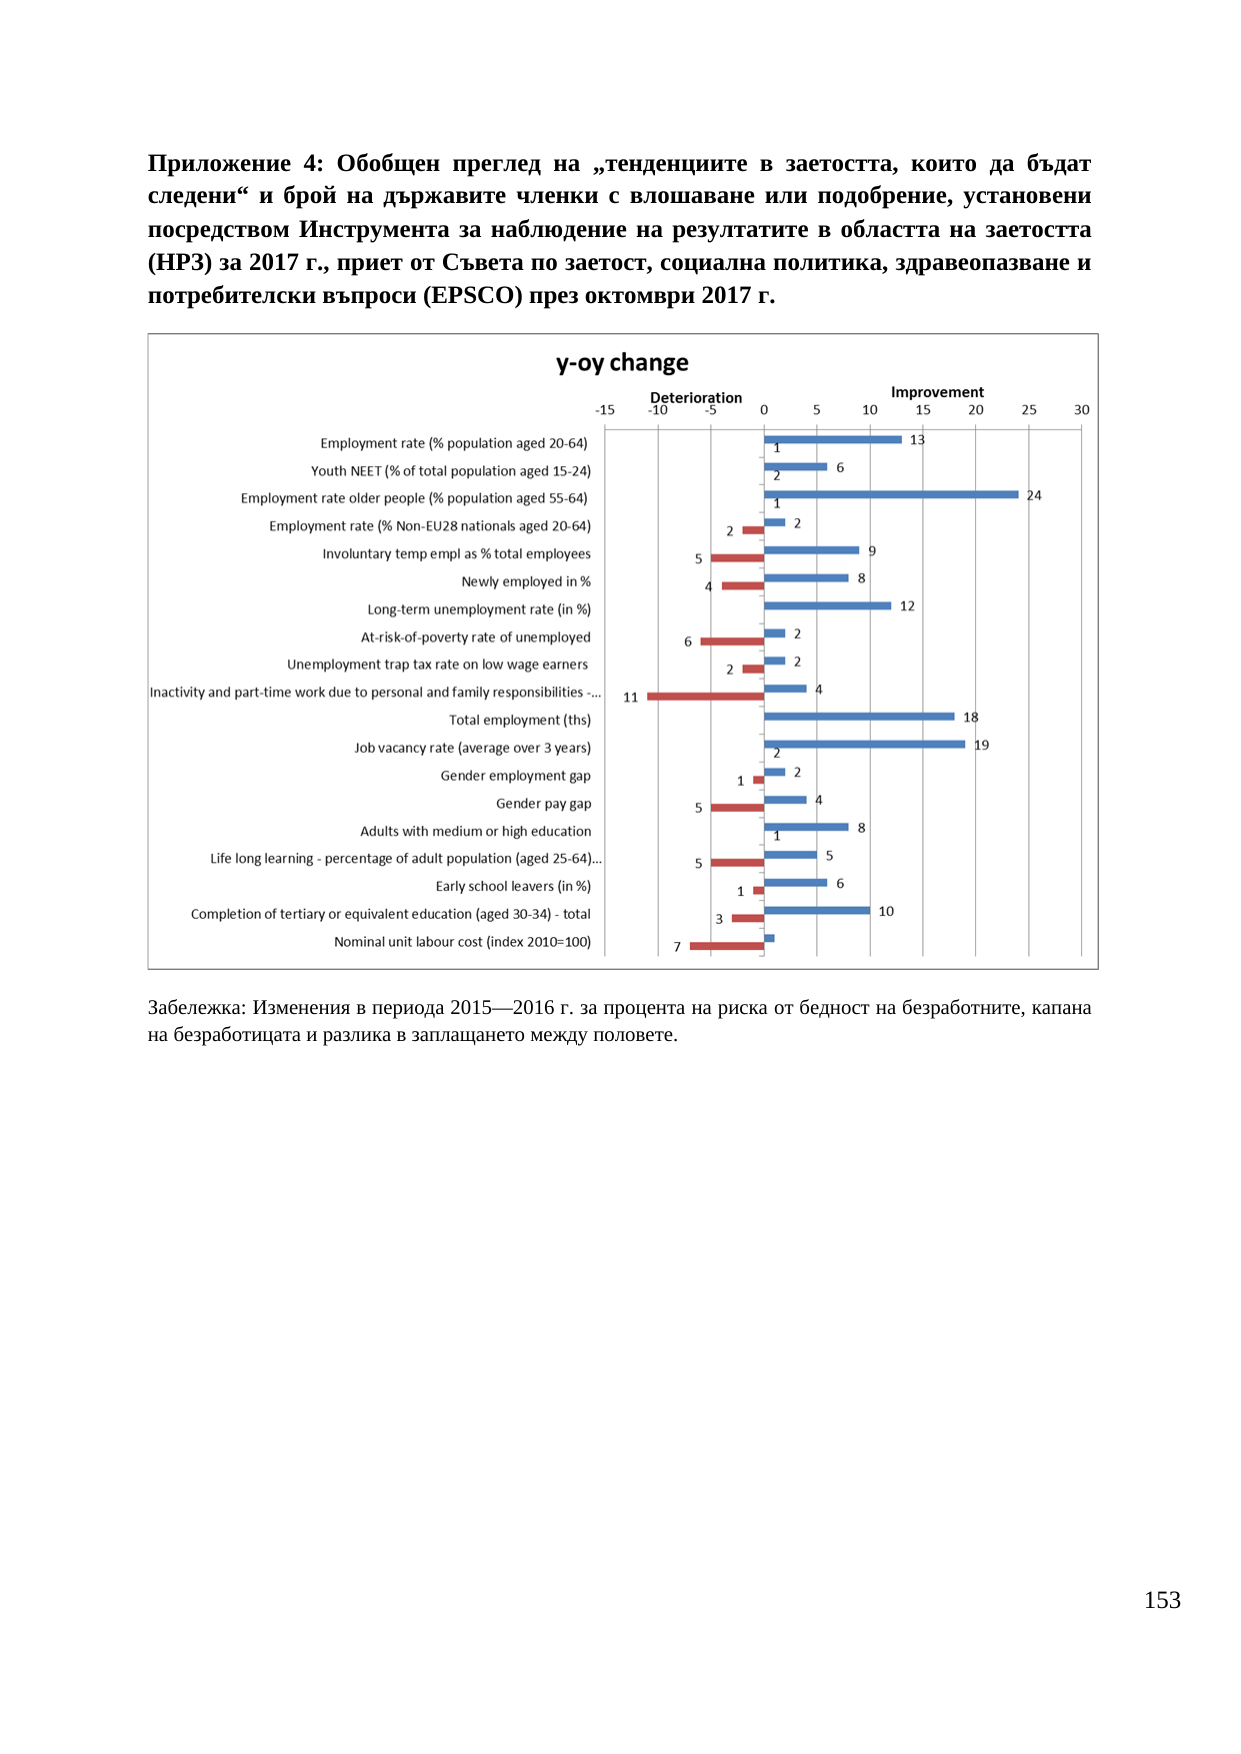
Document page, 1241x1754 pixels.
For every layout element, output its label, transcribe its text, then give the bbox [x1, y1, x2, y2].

picture [147, 333, 1099, 970]
text Забележка: Изменения в периода 2015—2016 г. за процента на риска от бедност на безработните, капана на безработицата и разлика в заплащането между половете. [148, 995, 1093, 1046]
text Приложение 4: Обобщен преглед на „тенденциите в заетостта, които да бъдат следени“ и брой на държавите членки с влошаване или подобрение, установени посредством Инструмента за наблюдение на резултатите в областта на заетостта (НРЗ) за 2017 г., приет от Съвета по заетост, социална политика, здравеопазване и потребителски въпроси (EPSCO) през октомври 2017 г. [148, 148, 1093, 308]
